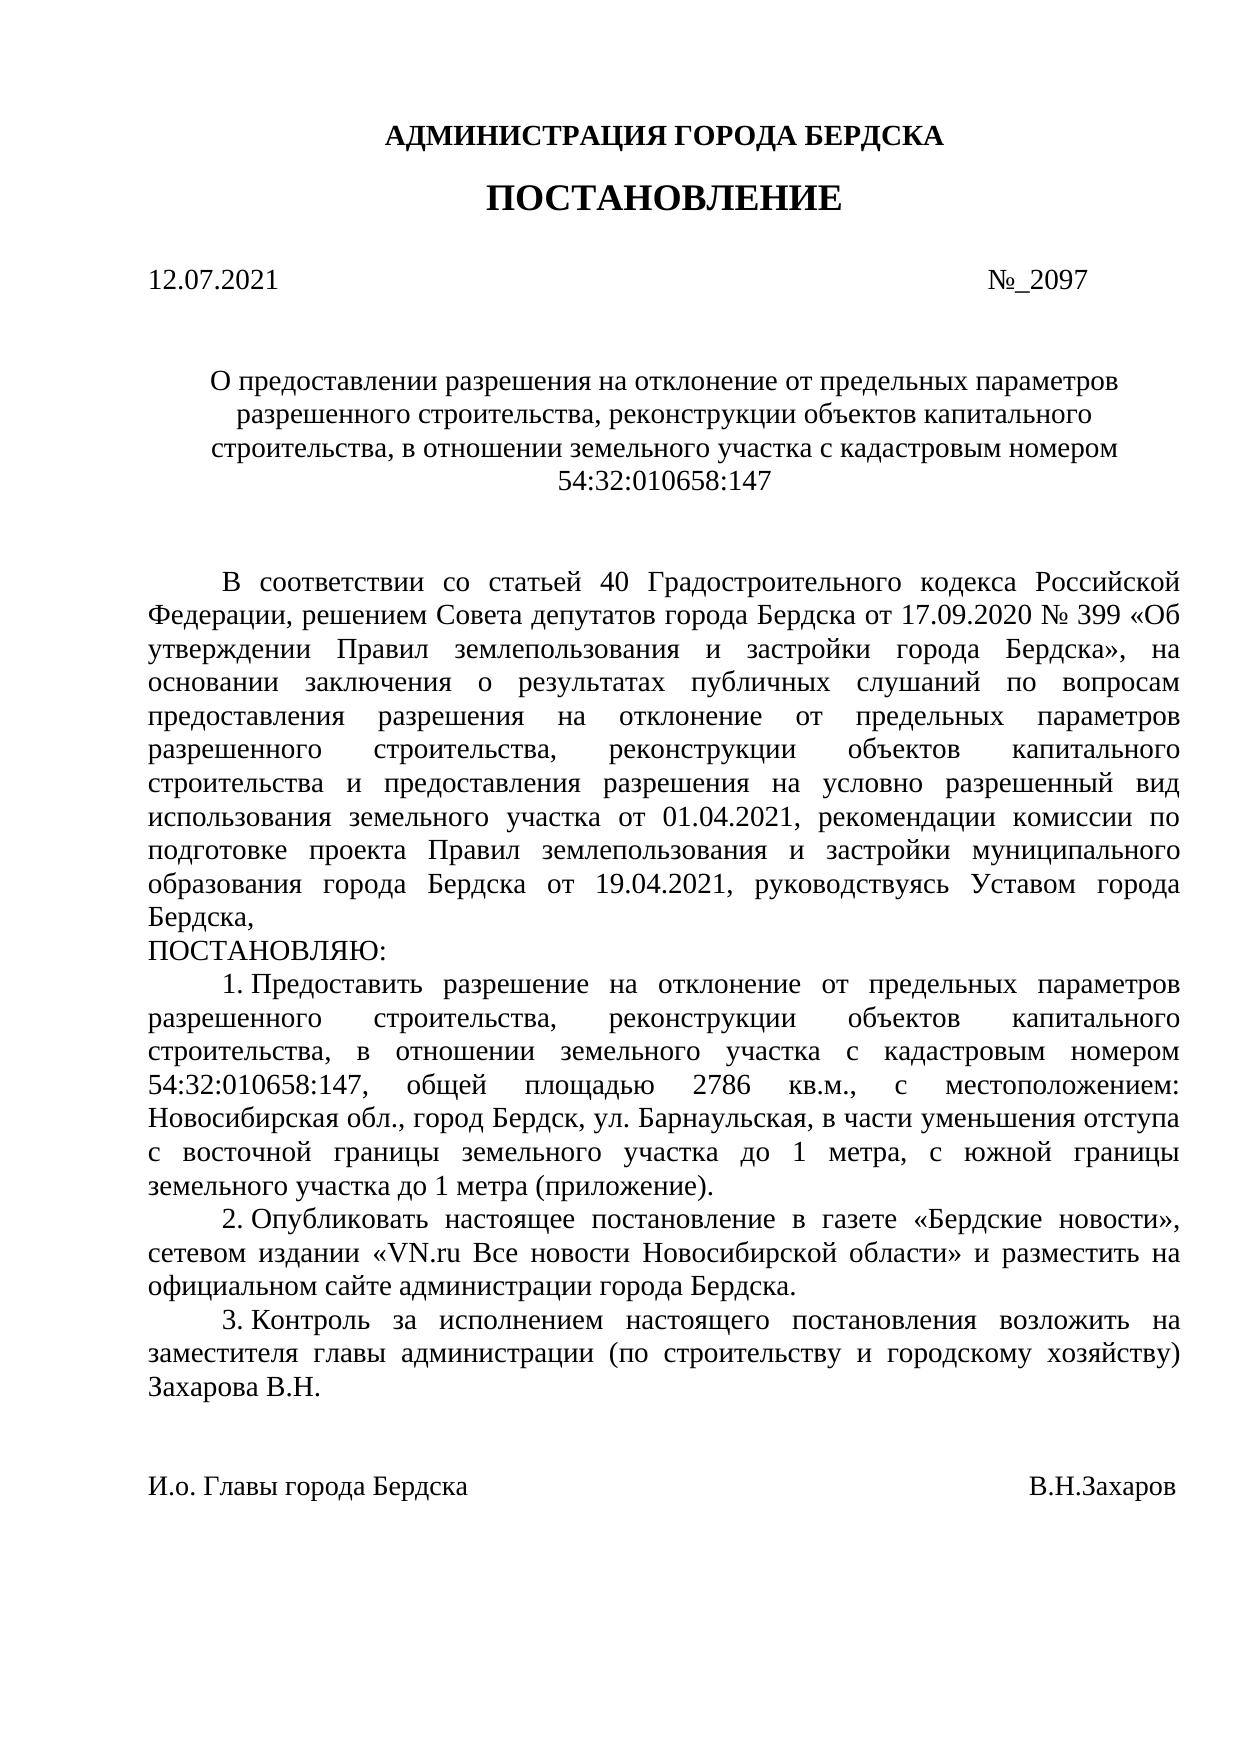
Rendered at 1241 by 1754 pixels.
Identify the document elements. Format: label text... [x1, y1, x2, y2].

text О предоставлении разрешения на отклонение от предельных параметров разрешенного строительства, реконструкции объектов капитального строительства, в отношении земельного участка с кадастровым номером 54:32:010658:147 [148, 363, 1181, 497]
text И.о. Главы города Бердска В.Н.Захаров [148, 1469, 1181, 1502]
text 3. Контроль за исполнением настоящего постановления возложить на заместителя главы администрации (по строительству и городскому хозяйству) Захарова В.Н. [148, 1302, 1182, 1402]
text 1. Предоставить разрешение на отклонение от предельных параметров разрешенного строительства, реконструкции объектов капитального строительства, в отношении земельного участка с кадастровым номером 54:32:010658:147, общей площадью 2786 кв.м., с местоположением: Новосибирская обл., город Бердск, ул. Барнаульская, в части уменьшения отступа с восточной границы земельного участка до 1 метра, с южной границы земельного участка до 1 метра (приложение). [148, 966, 1181, 1201]
text АДМИНИСТРАЦИЯ ГОРОДА БЕРДСКА [148, 118, 1181, 152]
text В соответствии со статьей 40 Градостроительного кодекса Российской Федерации, решением Совета депутатов города Бердска от 17.09.2020 № 399 «Об утверждении Правил землепользования и застройки города Бердска», на основании заключения о результатах публичных слушаний по вопросам предоставления разрешения на отклонение от предельных параметров разрешенного строительства, реконструкции объектов капитального строительства и предоставления разрешения на условно разрешенный вид использования земельного участка от 01.04.2021, рекомендации комиссии по подготовке проекта Правил землепользования и застройки муниципального образования города Бердска от 19.04.2021, руководствуясь Уставом города Бердска, [148, 564, 1181, 933]
text ПОСТАНОВЛЯЮ: [148, 933, 1182, 966]
text 2. Опубликовать настоящее постановление в газете «Бердские новости», сетевом издании «VN.ru Все новости Новосибирской области» и разместить на официальном сайте администрации города Бердска. [148, 1201, 1181, 1302]
text 12.07.2021 №_2097 [148, 262, 1181, 296]
text ПОСТАНОВЛЕНИЕ [148, 176, 1181, 219]
